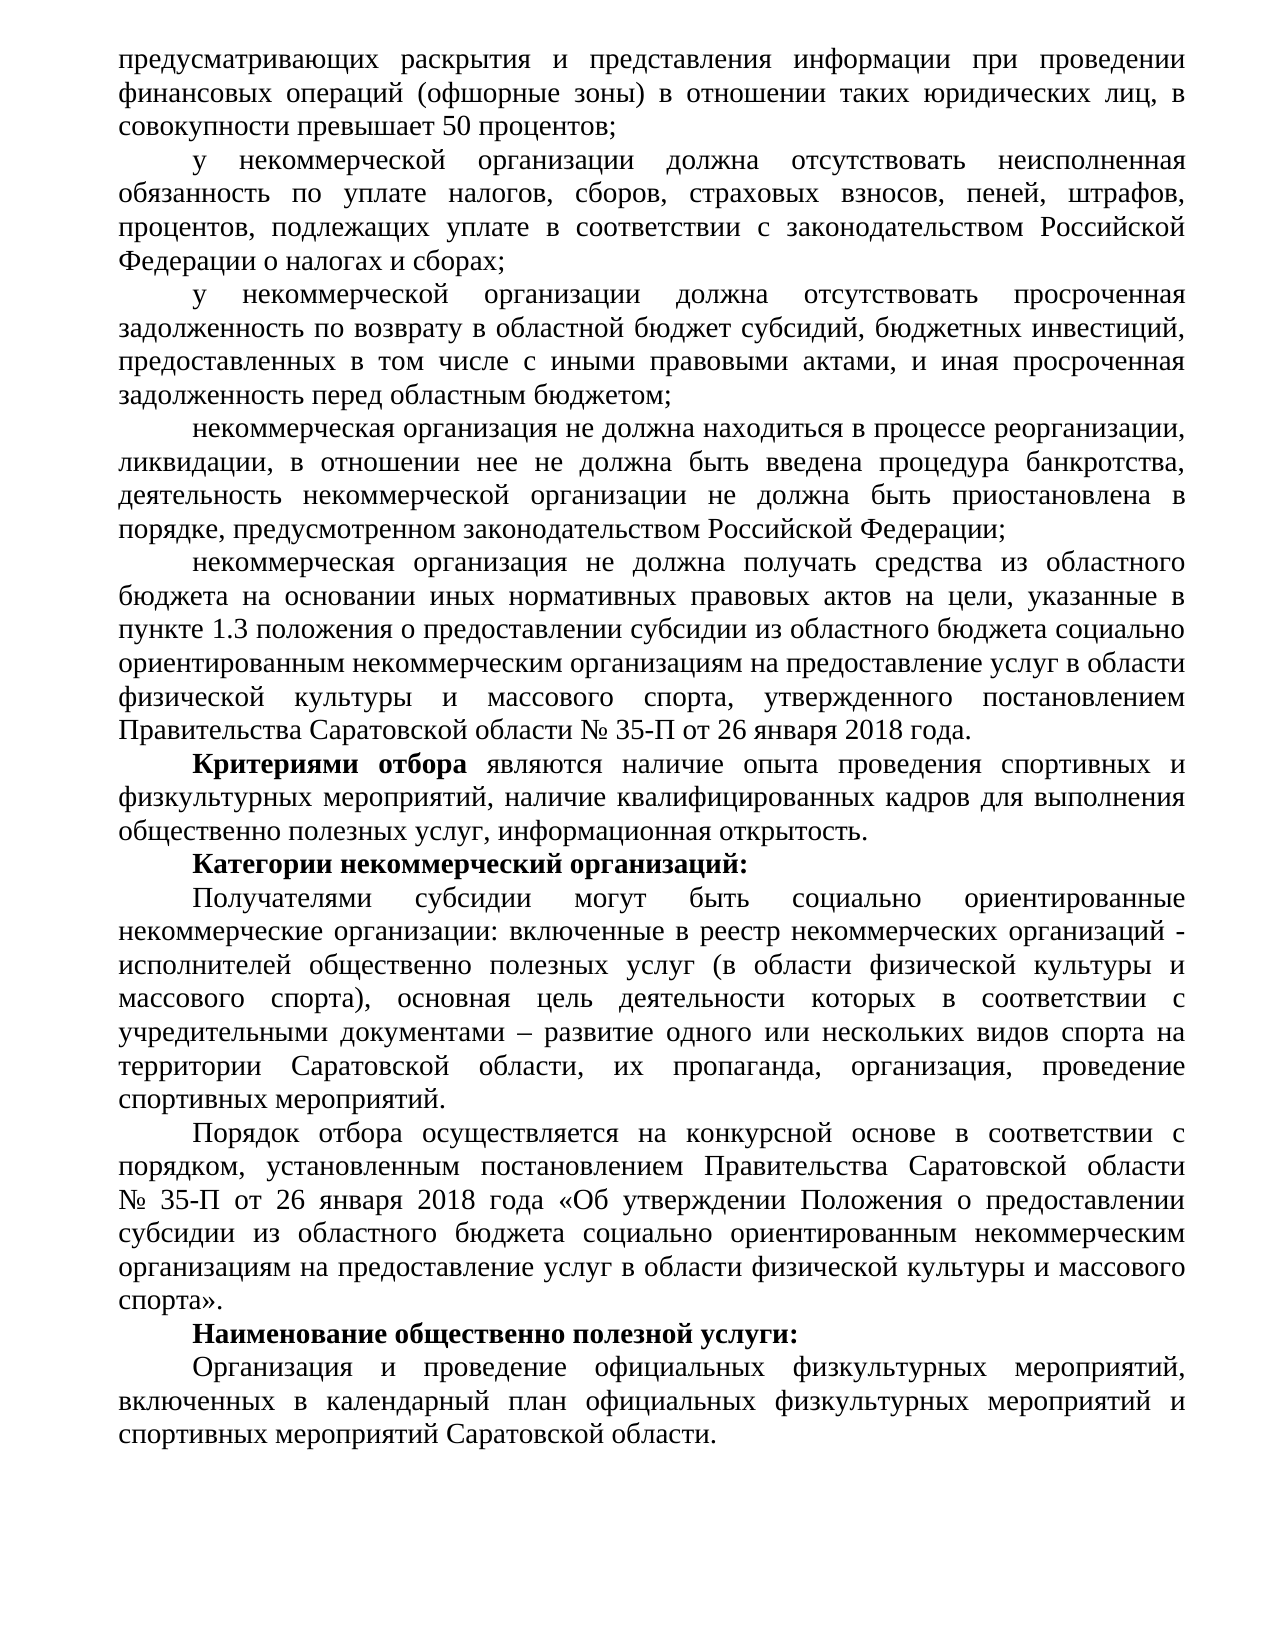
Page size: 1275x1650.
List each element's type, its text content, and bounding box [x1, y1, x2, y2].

text Получателями субсидии могут быть социально ориентированные некоммерческие организации: включенные в реестр некоммерческих организаций - исполнителей общественно полезных услуг (в области физической культуры и массового спорта), основная цель деятельности которых в соответствии с учредительными документами – развитие одного или нескольких видов спорта на территории Саратовской области, их пропаганда, организация, проведение спортивных мероприятий. [118, 880, 1186, 1115]
text некоммерческая организация не должна получать средства из областного бюджета на основании иных нормативных правовых актов на цели, указанные в пункте 1.3 положения о предоставлении субсидии из областного бюджета социально ориентированным некоммерческим организациям на предоставление услуг в области физической культуры и массового спорта, утвержденного постановлением Правительства Саратовской области № 35-П от 26 января 2018 года. [118, 544, 1186, 746]
text Наименование общественно полезной услуги: [118, 1316, 1186, 1349]
text Критериями отбора являются наличие опыта проведения спортивных и физкультурных мероприятий, наличие квалифицированных кадров для выполнения общественно полезных услуг, информационная открытость. [118, 746, 1186, 846]
text Категории некоммерческий организаций: [118, 846, 1186, 880]
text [118, 41, 1186, 142]
text у некоммерческой организации должна отсутствовать неисполненная обязанность по уплате налогов, сборов, страховых взносов, пеней, штрафов, процентов, подлежащих уплате в соответствии с законодательством Российской Федерации о налогах и сборах; [118, 142, 1186, 276]
text Организация и проведение официальных физкультурных мероприятий, включенных в календарный план официальных физкультурных мероприятий и спортивных мероприятий Саратовской области. [118, 1349, 1186, 1450]
text Порядок отбора осуществляется на конкурсной основе в соответствии с порядком, установленным постановлением Правительства Саратовской области № 35-П от 26 января 2018 года «Об утверждении Положения о предоставлении субсидии из областного бюджета социально ориентированным некоммерческим организациям на предоставление услуг в области физической культуры и массового спорта». [118, 1115, 1186, 1316]
text некоммерческая организация не должна находиться в процессе реорганизации, ликвидации, в отношении нее не должна быть введена процедура банкротства, деятельность некоммерческой организации не должна быть приостановлена в порядке, предусмотренном законодательством Российской Федерации; [118, 410, 1186, 544]
text у некоммерческой организации должна отсутствовать просроченная задолженность по возврату в областной бюджет субсидий, бюджетных инвестиций, предоставленных в том числе с иными правовыми актами, и иная просроченная задолженность перед областным бюджетом; [118, 276, 1186, 410]
